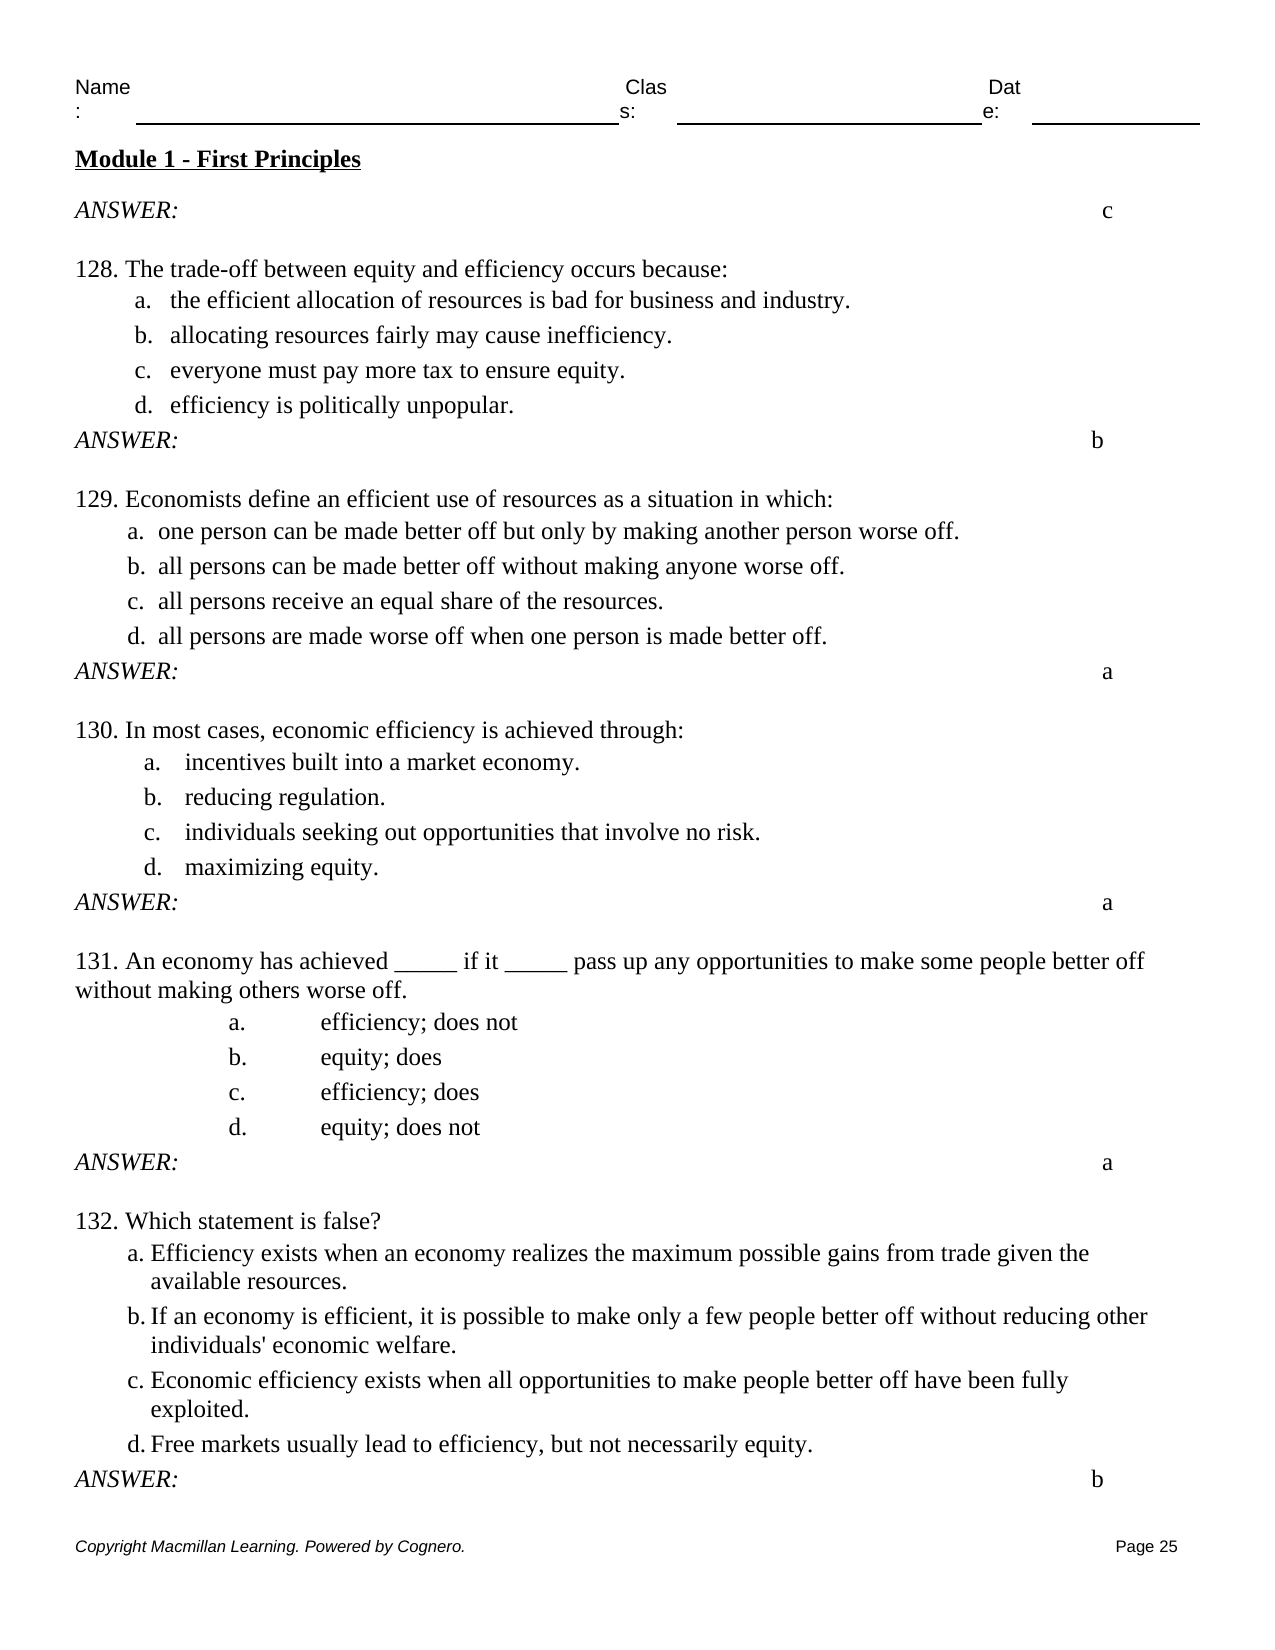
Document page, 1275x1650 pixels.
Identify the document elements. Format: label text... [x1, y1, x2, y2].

table_header 132. Which statement is false? [75, 1206, 1200, 1496]
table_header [75, 192, 1200, 227]
table_header 129. Economists define an efficient use of resources as a situation in which: [75, 485, 1200, 688]
table_header 128. The trade-off between equity and efficiency occurs because: [75, 254, 1200, 458]
table_header 130. In most cases, economic efficiency is achieved through: [75, 715, 1200, 919]
table_header 131. An economy has achieved _____ if it _____ pass up any opportunities to make some people better off without making others worse off. [75, 946, 1200, 1179]
